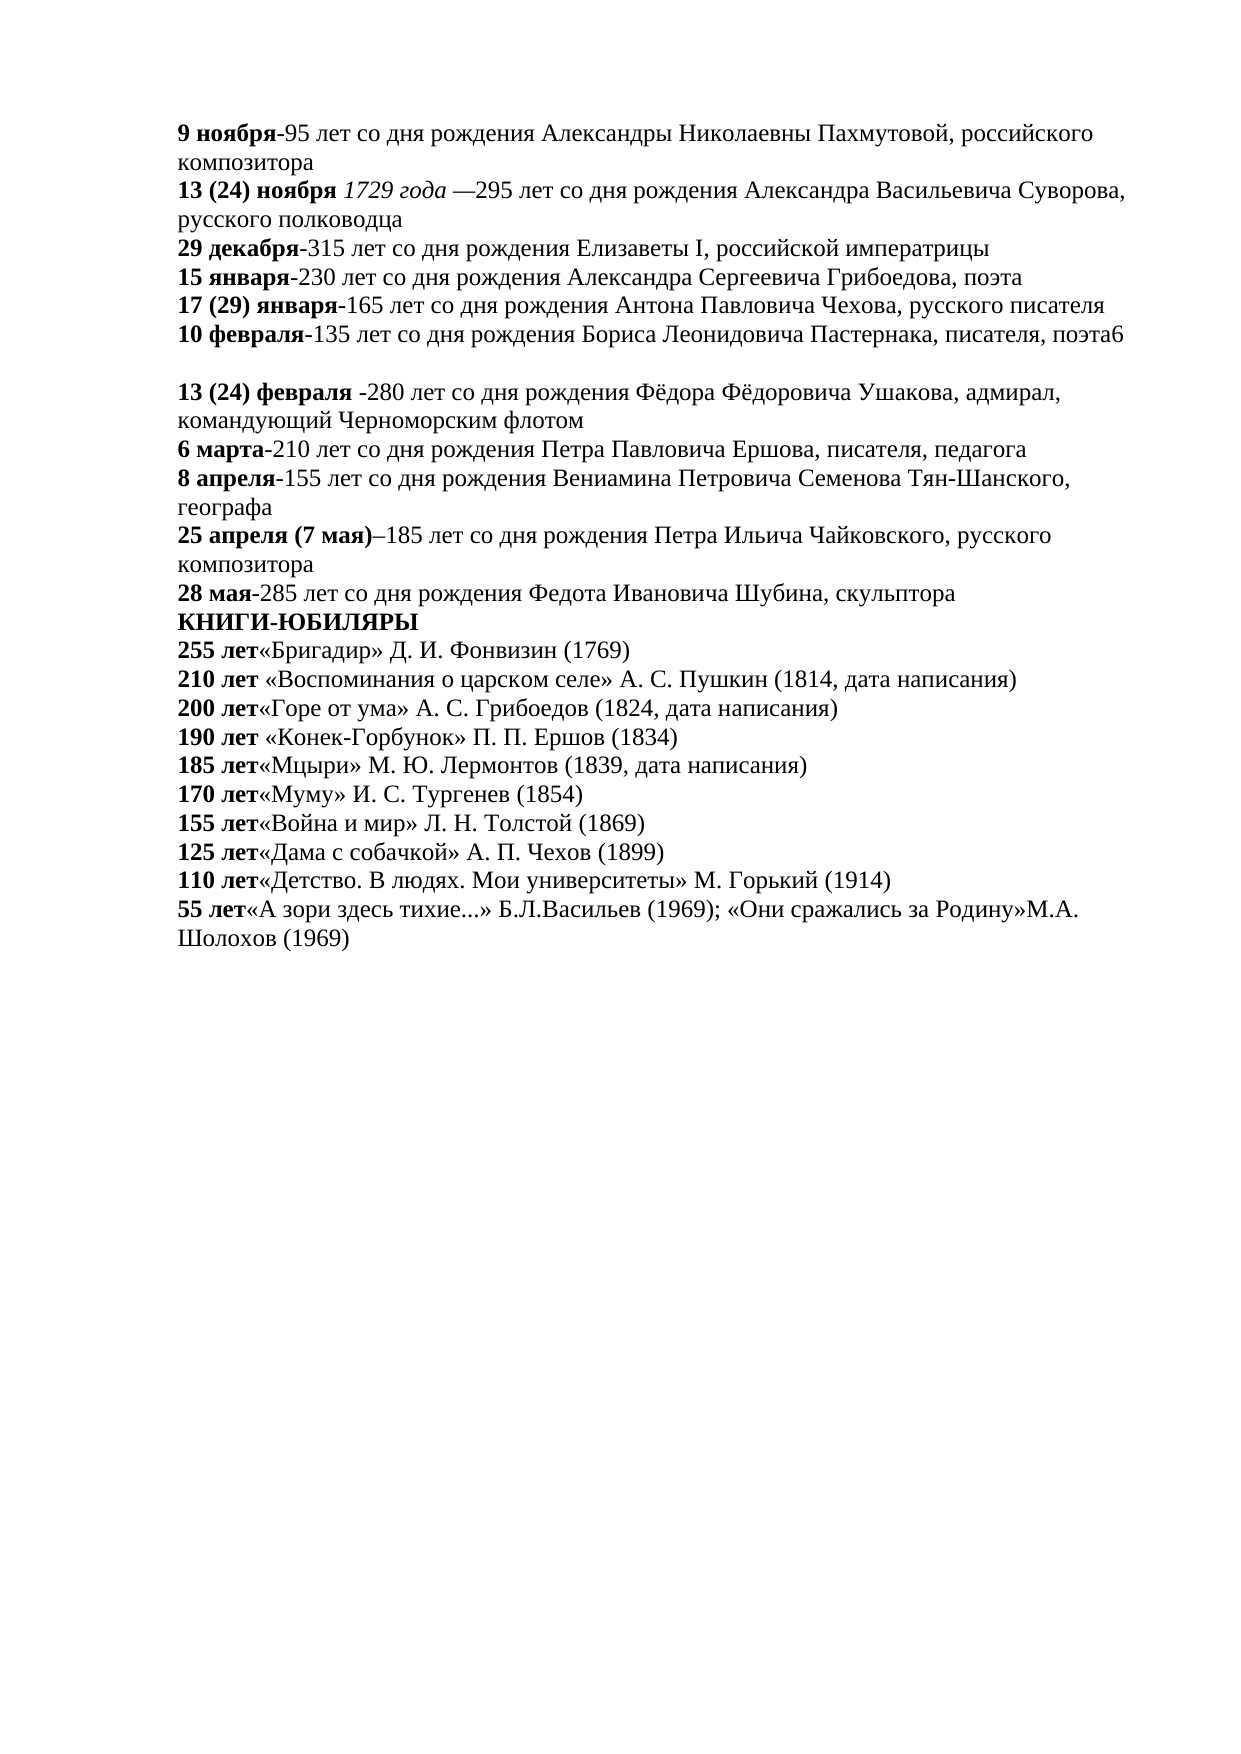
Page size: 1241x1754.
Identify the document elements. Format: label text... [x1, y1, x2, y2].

text 170 лет«Муму» И. С. Тургенев (1854) [177, 779, 1152, 808]
text 6 марта-210 лет со дня рождения Петра Павловича Ершова, писателя, педагога [177, 434, 1152, 463]
text 28 мая-285 лет со дня рождения Федота Ивановича Шубина, скульптора [177, 578, 1152, 607]
text 110 лет«Детство. В людях. Мои университеты» М. Горький (1914) [177, 866, 1152, 894]
text КНИГИ-ЮБИЛЯРЫ [177, 607, 1152, 636]
text 9 ноября-95 лет со дня рождения Александры Николаевны Пахмутовой, российского композитора [177, 118, 1152, 176]
text 17 (29) января-165 лет со дня рождения Антона Павловича Чехова, русского писателя [177, 291, 1152, 319]
text 13 (24) ноября 1729 года —295 лет со дня рождения Александра Васильевича Суворова, русского полководца [177, 176, 1152, 233]
text 185 лет«Мцыри» М. Ю. Лермонтов (1839, дата написания) [177, 751, 1152, 779]
text 210 лет «Воспоминания о царском селе» А. С. Пушкин (1814, дата написания) [177, 664, 1152, 693]
text 200 лет«Горе от ума» А. С. Грибоедов (1824, дата написания) [177, 693, 1152, 722]
text 190 лет «Конек-Горбунок» П. П. Ершов (1834) [177, 722, 1152, 751]
text 15 января-230 лет со дня рождения Александра Сергеевича Грибоедова, поэта [177, 262, 1152, 291]
text 10 февраля-135 лет со дня рождения Бориса Леонидовича Пастернака, писателя, поэта6 [177, 319, 1152, 348]
text 29 декабря-315 лет со дня рождения Елизаветы I, российской императрицы [177, 233, 1152, 262]
text 125 лет«Дама с собачкой» А. П. Чехов (1899) [177, 837, 1152, 866]
text 255 лет«Бригадир» Д. И. Фонвизин (1769) [177, 636, 1152, 664]
text 55 лет«А зори здесь тихие...» Б.Л.Васильев (1969); «Они сражались за Родину»М.А. Шолохов (1969) [177, 894, 1152, 952]
text 13 (24) февраля -280 лет со дня рождения Фёдора Фёдоровича Ушакова, адмирал, командующий Черноморским флотом [177, 377, 1152, 434]
text 8 апреля-155 лет со дня рождения Вениамина Петровича Семенова Тян-Шанского, географа [177, 463, 1152, 521]
text 25 апреля (7 мая)–185 лет со дня рождения Петра Ильича Чайковского, русского композитора [177, 521, 1152, 578]
text 155 лет«Война и мир» Л. Н. Толстой (1869) [177, 808, 1152, 837]
